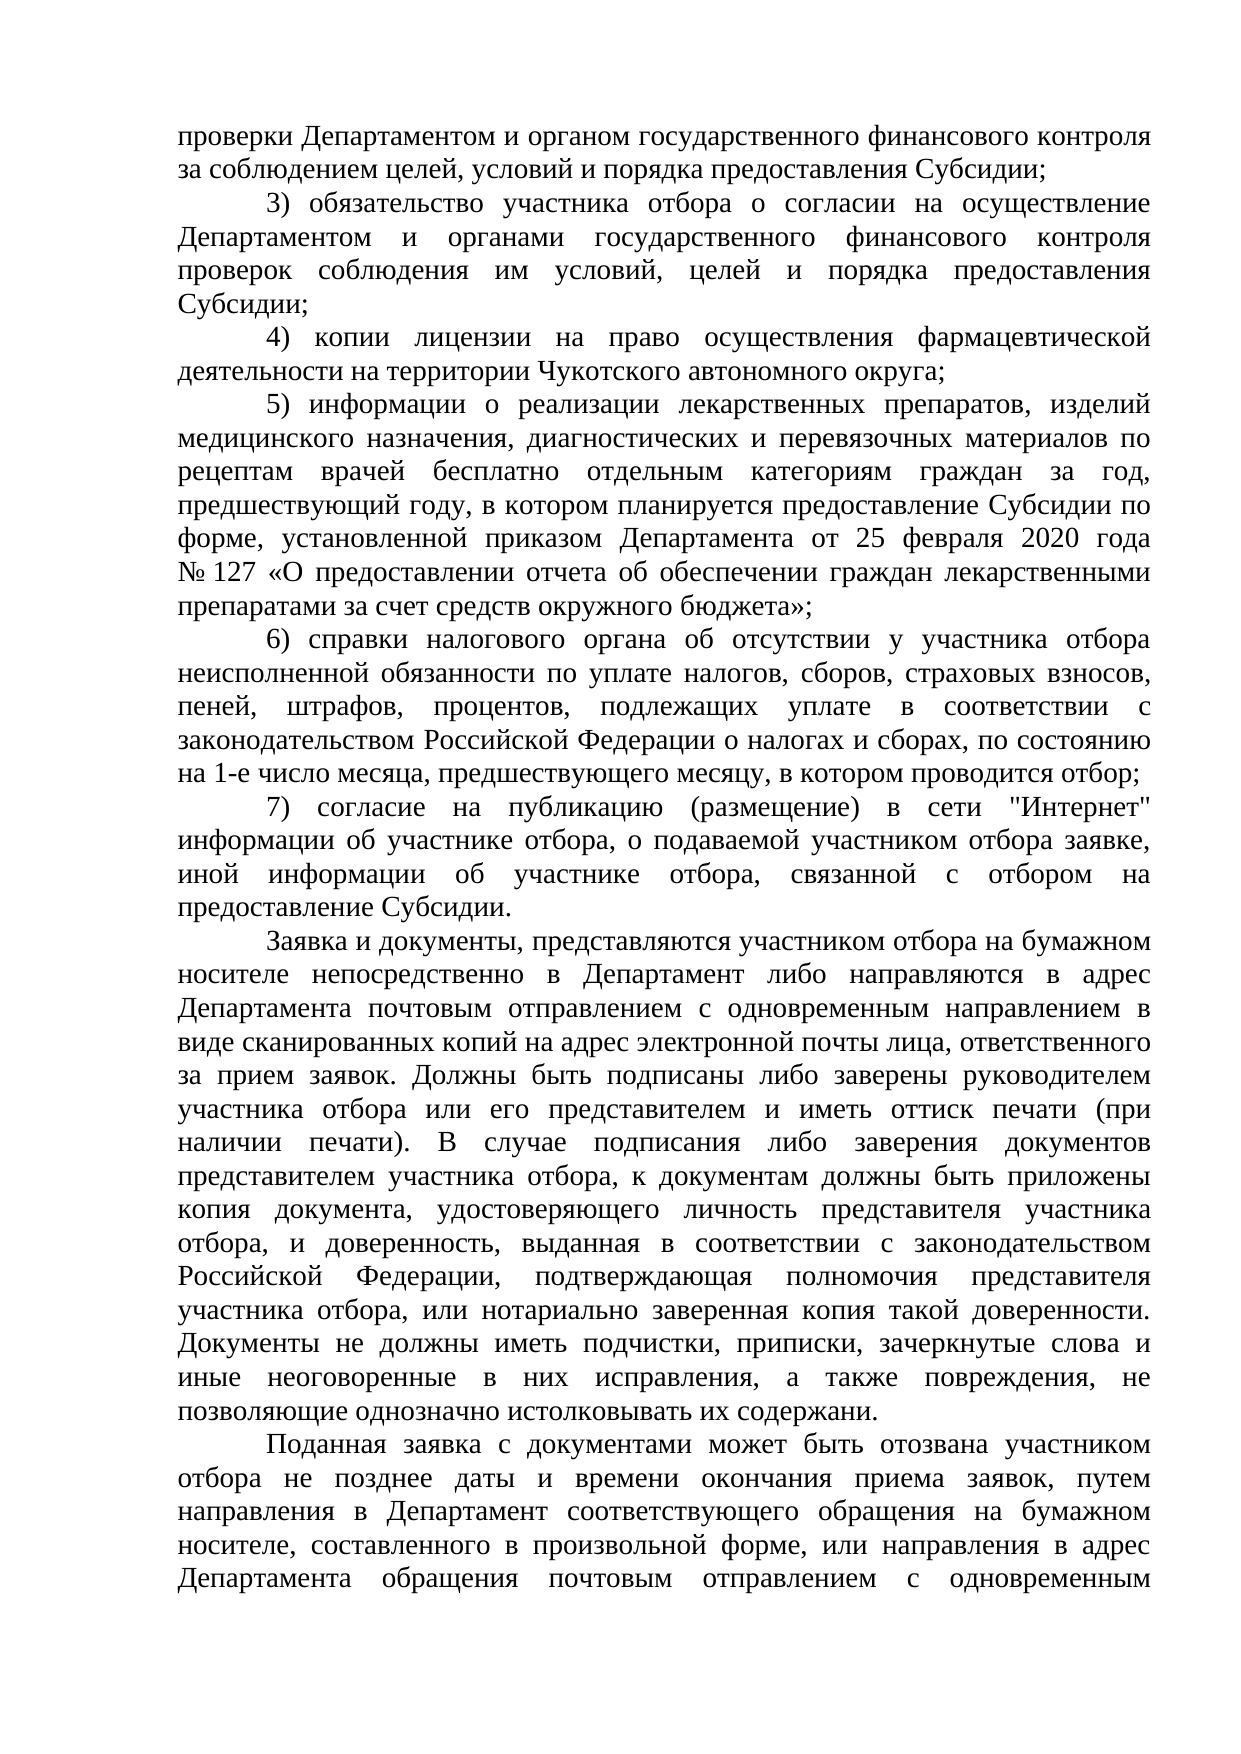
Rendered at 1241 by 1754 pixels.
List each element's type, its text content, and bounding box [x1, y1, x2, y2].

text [177, 1426, 1152, 1594]
text 6) справки налогового органа об отсутствии у участника отбора неисполненной обязанности по уплате налогов, сборов, страховых взносов, пеней, штрафов, процентов, подлежащих уплате в соответствии с законодательством Российской Федерации о налогах и сборах, по состоянию на 1-е число месяца, предшествующего месяцу, в котором проводится отбор; [177, 621, 1152, 789]
text 7) согласие на публикацию (размещение) в сети "Интернет" информации об участнике отбора, о подаваемой участником отбора заявке, иной информации об участнике отбора, связанной с отбором на предоставление Субсидии. [177, 789, 1152, 923]
text Заявка и документы, представляются участником отбора на бумажном носителе непосредственно в Департамент либо направляются в адрес Департамента почтовым отправлением с одновременным направлением в виде сканированных копий на адрес электронной почты лица, ответственного за прием заявок. Должны быть подписаны либо заверены руководителем участника отбора или его представителем и иметь оттиск печати (при наличии печати). В случае подписания либо заверения документов представителем участника отбора, к документам должны быть приложены копия документа, удостоверяющего личность представителя участника отбора, и доверенность, выданная в соответствии с законодательством Российской Федерации, подтверждающая полномочия представителя участника отбора, или нотариально заверенная копия такой доверенности. Документы не должны иметь подчистки, приписки, зачеркнутые слова и иные неоговоренные в них исправления, а также повреждения, не позволяющие однозначно истолковывать их содержани. [177, 923, 1152, 1426]
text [177, 118, 1152, 185]
text 5) информации о реализации лекарственных препаратов, изделий медицинского назначения, диагностических и перевязочных материалов по рецептам врачей бесплатно отдельным категориям граждан за год, предшествующий году, в котором планируется предоставление Субсидии по форме, установленной приказом Департамента от 25 февраля 2020 года № 127 «О предоставлении отчета об обеспечении граждан лекарственными препаратами за счет средств окружного бюджета»; [177, 386, 1152, 621]
text 3) обязательство участника отбора о согласии на осуществление Департаментом и органами государственного финансового контроля проверок соблюдения им условий, целей и порядка предоставления Субсидии; [177, 185, 1152, 319]
text 4) копии лицензии на право осуществления фармацевтической деятельности на территории Чукотского автономного округа; [177, 319, 1152, 386]
